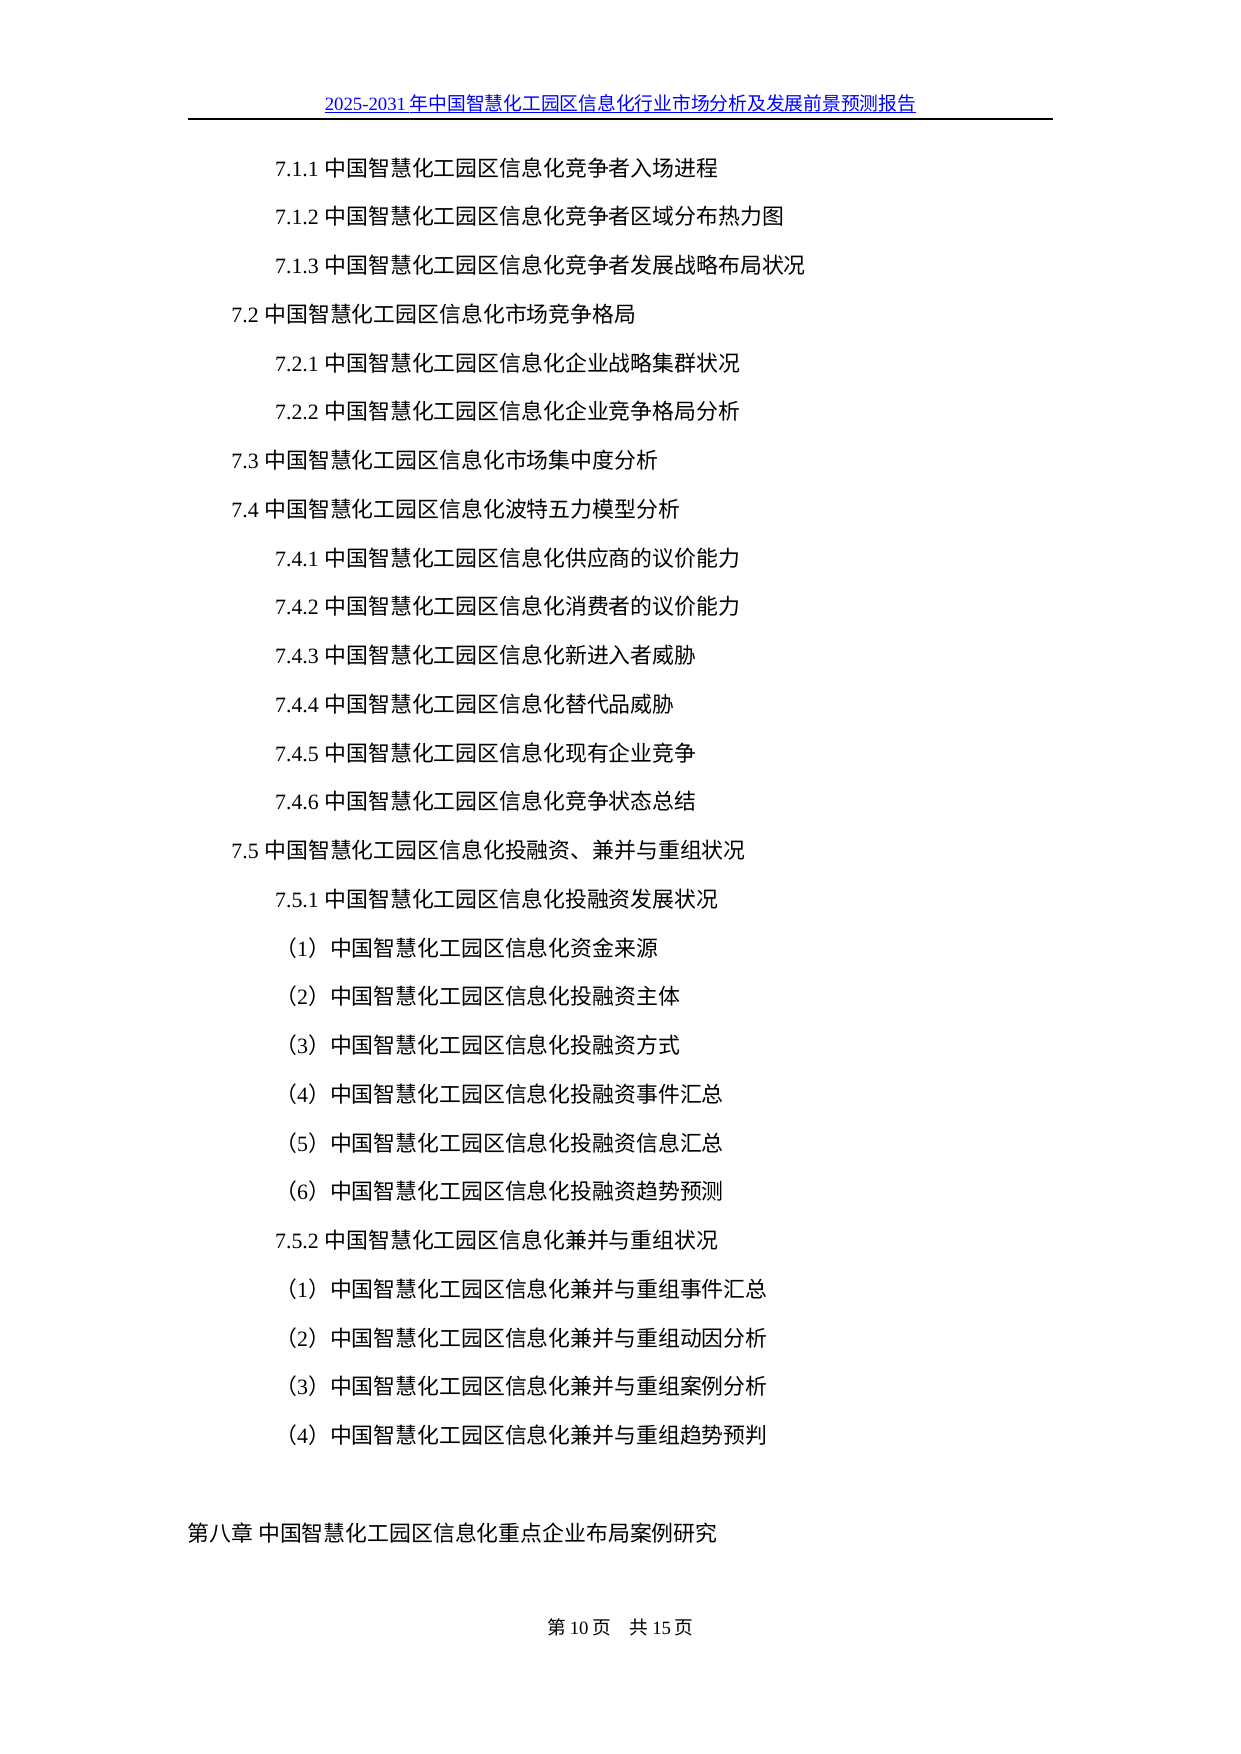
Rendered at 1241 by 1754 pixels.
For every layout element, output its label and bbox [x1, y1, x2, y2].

text [187, 150, 1053, 1548]
